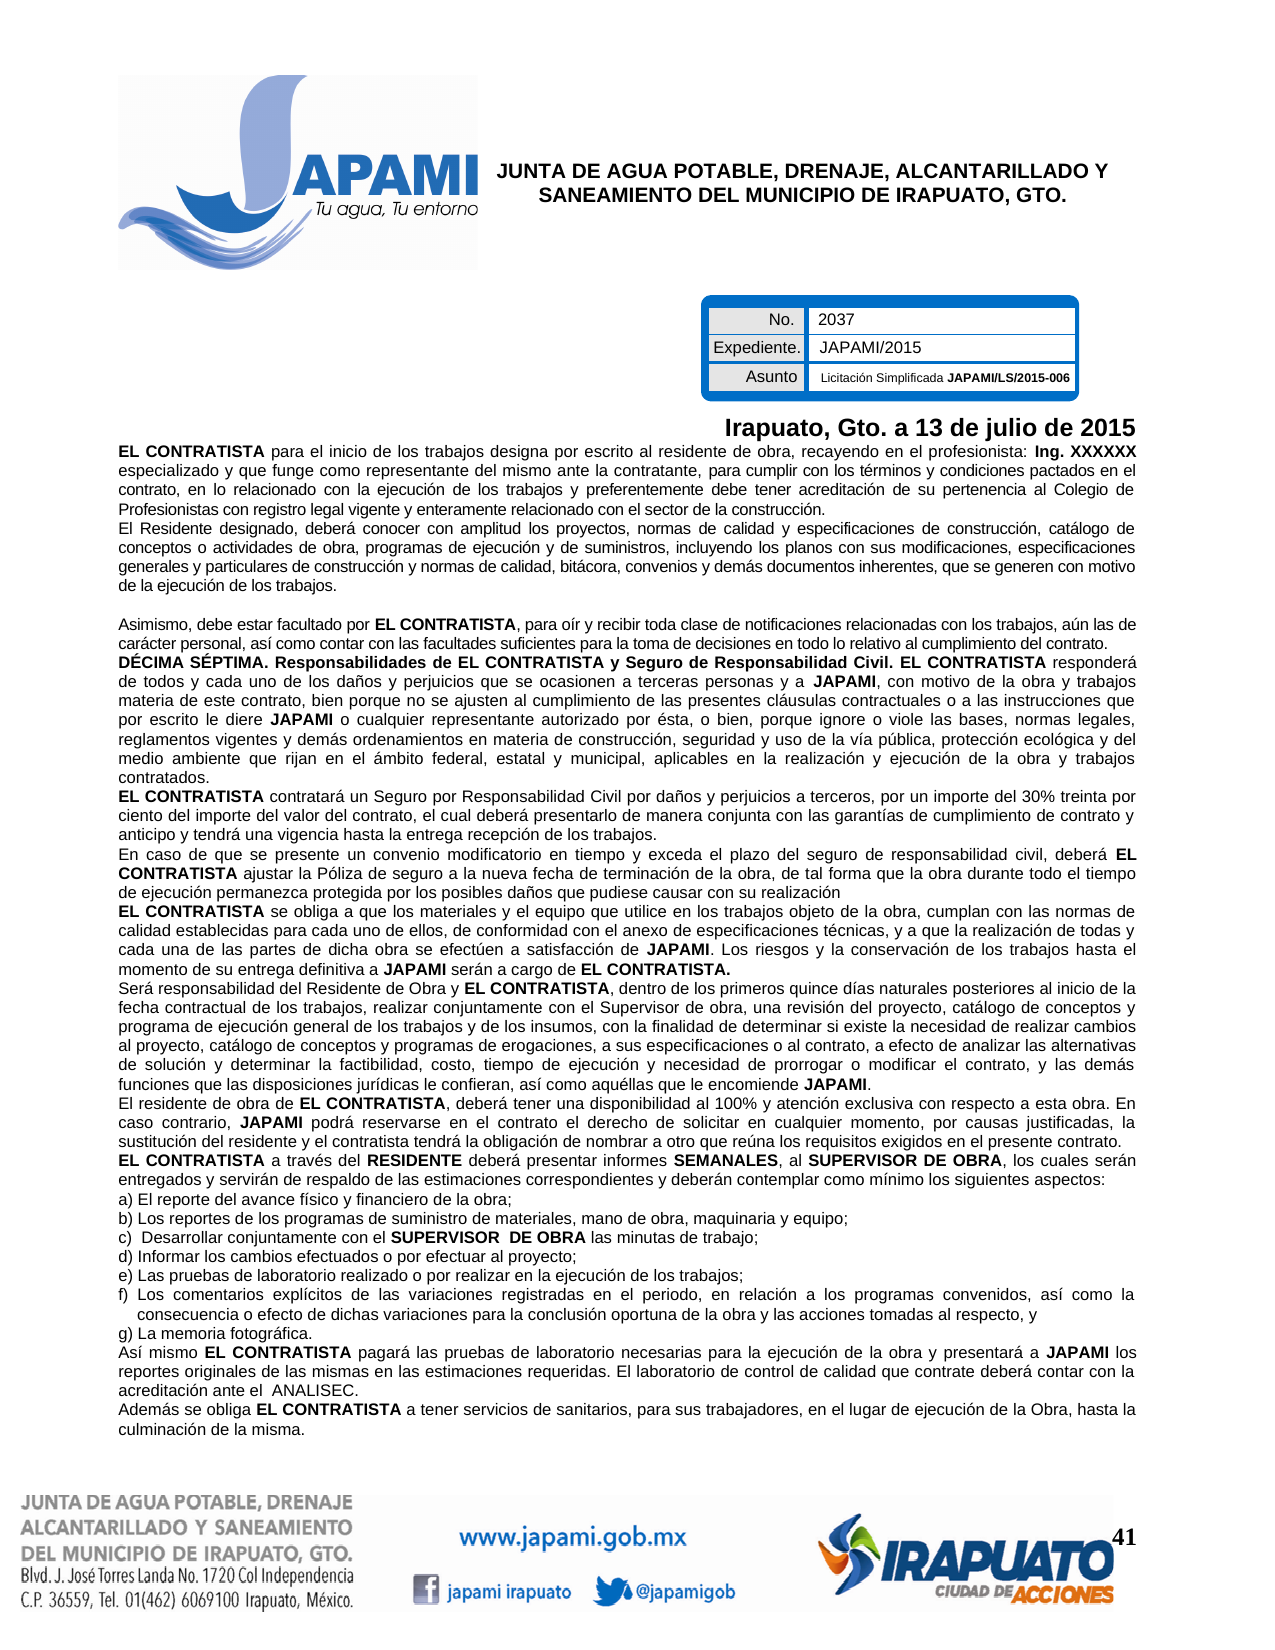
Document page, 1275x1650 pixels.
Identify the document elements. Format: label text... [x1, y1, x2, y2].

text a) El reporte del avance físico y financiero de la obra; [118, 1189, 1137, 1208]
picture [20, 1495, 1114, 1612]
picture [118, 75, 478, 270]
text g) La memoria fotográfica. [118, 1323, 1137, 1343]
text f) Los comentarios explícitos de las variaciones registradas en el periodo, en relación a los programas convenidos, así como la consecuencia o efecto de dichas variaciones para la conclusión oportuna de la obra y las acciones tomadas al respecto, y [118, 1285, 1137, 1323]
text b) Los reportes de los programas de suministro de materiales, mano de obra, maquinaria y equipo; [118, 1208, 1137, 1228]
text El residente de obra de EL CONTRATISTA, deberá tener una disponibilidad al 100% y atención exclusiva con respecto a esta obra. En caso contrario, JAPAMI podrá reservarse en el contrato el derecho de solicitar en cualquier momento, por causas justificadas, la sustitución del residente y el contratista tendrá la obligación de nombrar a otro que reúna los requisitos exigidos en el presente contrato. [118, 1093, 1137, 1151]
text EL CONTRATISTA se obliga a que los materiales y el equipo que utilice en los trabajos objeto de la obra, cumplan con las normas de calidad establecidas para cada uno de ellos, de conformidad con el anexo de especificaciones técnicas, y a que la realización de todas y cada una de las partes de dicha obra se efectúen a satisfacción de JAPAMI. Los riesgos y la conservación de los trabajos hasta el momento de su entrega definitiva a JAPAMI serán a cargo de EL CONTRATISTA. [118, 902, 1137, 978]
text c) Desarrollar conjuntamente con el SUPERVISOR DE OBRA las minutas de trabajo; [118, 1228, 1137, 1247]
text Será responsabilidad del Residente de Obra y EL CONTRATISTA, dentro de los primeros quince días naturales posteriores al inicio de la fecha contractual de los trabajos, realizar conjuntamente con el Supervisor de obra, una revisión del proyecto, catálogo de conceptos y programa de ejecución general de los trabajos y de los insumos, con la finalidad de determinar si existe la necesidad de realizar cambios al proyecto, catálogo de conceptos y programas de erogaciones, a sus especificaciones o al contrato, a efecto de analizar las alternativas de solución y determinar la factibilidad, costo, tiempo de ejecución y necesidad de prorrogar o modificar el contrato, y las demás funciones que las disposiciones jurídicas le confieran, así como aquéllas que le encomiende JAPAMI. [118, 978, 1137, 1093]
text d) Informar los cambios efectuados o por efectuar al proyecto; [118, 1247, 1137, 1266]
text EL CONTRATISTA a través del RESIDENTE deberá presentar informes SEMANALES, al SUPERVISOR DE OBRA, los cuales serán entregados y servirán de respaldo de las estimaciones correspondientes y deberán contemplar como mínimo los siguientes aspectos: [118, 1151, 1137, 1189]
text Así mismo EL CONTRATISTA pagará las pruebas de laboratorio necesarias para la ejecución de la obra y presentará a JAPAMI los reportes originales de las mismas en las estimaciones requeridas. El laboratorio de control de calidad que contrate deberá contar con la acreditación ante el ANALISEC. [118, 1343, 1137, 1400]
text e) Las pruebas de laboratorio realizado o por realizar en la ejecución de los trabajos; [118, 1266, 1137, 1285]
text En caso de que se presente un convenio modificatorio en tiempo y exceda el plazo del seguro de responsabilidad civil, deberá EL CONTRATISTA ajustar la Póliza de seguro a la nueva fecha de terminación de la obra, de tal forma que la obra durante todo el tiempo de ejecución permanezca protegida por los posibles daños que pudiese causar con su realización [118, 844, 1137, 902]
text Asimismo, debe estar facultado por EL CONTRATISTA, para oír y recibir toda clase de notificaciones relacionadas con los trabajos, aún las de carácter personal, así como contar con las facultades suficientes para la toma de decisiones en todo lo relativo al cumplimiento del contrato. [118, 614, 1137, 653]
text DÉCIMA SÉPTIMA. Responsabilidades de EL CONTRATISTA y Seguro de Responsabilidad Civil. EL CONTRATISTA responderá de todos y cada uno de los daños y perjuicios que se ocasionen a terceras personas y a JAPAMI, con motivo de la obra y trabajos materia de este contrato, bien porque no se ajusten al cumplimiento de las presentes cláusulas contractuales o a las instrucciones que por escrito le diere JAPAMI o cualquier representante autorizado por ésta, o bien, porque ignore o viole las bases, normas legales, reglamentos vigentes y demás ordenamientos en materia de construcción, seguridad y uso de la vía pública, protección ecológica y del medio ambiente que rijan en el ámbito federal, estatal y municipal, aplicables en la realización y ejecución de la obra y trabajos contratados. [118, 653, 1137, 787]
text EL CONTRATISTA para el inicio de los trabajos designa por escrito al residente de obra, recayendo en el profesionista: Ing. XXXXXX especializado y que funge como representante del mismo ante la contratante, para cumplir con los términos y condiciones pactados en el contrato, en lo relacionado con la ejecución de los trabajos y preferentemente debe tener acreditación de su pertenencia al Colegio de Profesionistas con registro legal vigente y enteramente relacionado con el sector de la construcción. [118, 442, 1137, 518]
text EL CONTRATISTA contratará un Seguro por Responsabilidad Civil por daños y perjuicios a terceros, por un importe del 30% treinta por ciento del importe del valor del contrato, el cual deberá presentarlo de manera conjunta con las garantías de cumplimiento de contrato y anticipo y tendrá una vigencia hasta la entrega recepción de los trabajos. [118, 787, 1137, 844]
text Además se obliga EL CONTRATISTA a tener servicios de sanitarios, para sus trabajadores, en el lugar de ejecución de la Obra, hasta la culminación de la misma. [118, 1400, 1137, 1438]
text El Residente designado, deberá conocer con amplitud los proyectos, normas de calidad y especificaciones de construcción, catálogo de conceptos o actividades de obra, programas de ejecución y de suministros, incluyendo los planos con sus modificaciones, especificaciones generales y particulares de construcción y normas de calidad, bitácora, convenios y demás documentos inherentes, que se generen con motivo de la ejecución de los trabajos. [118, 518, 1137, 595]
